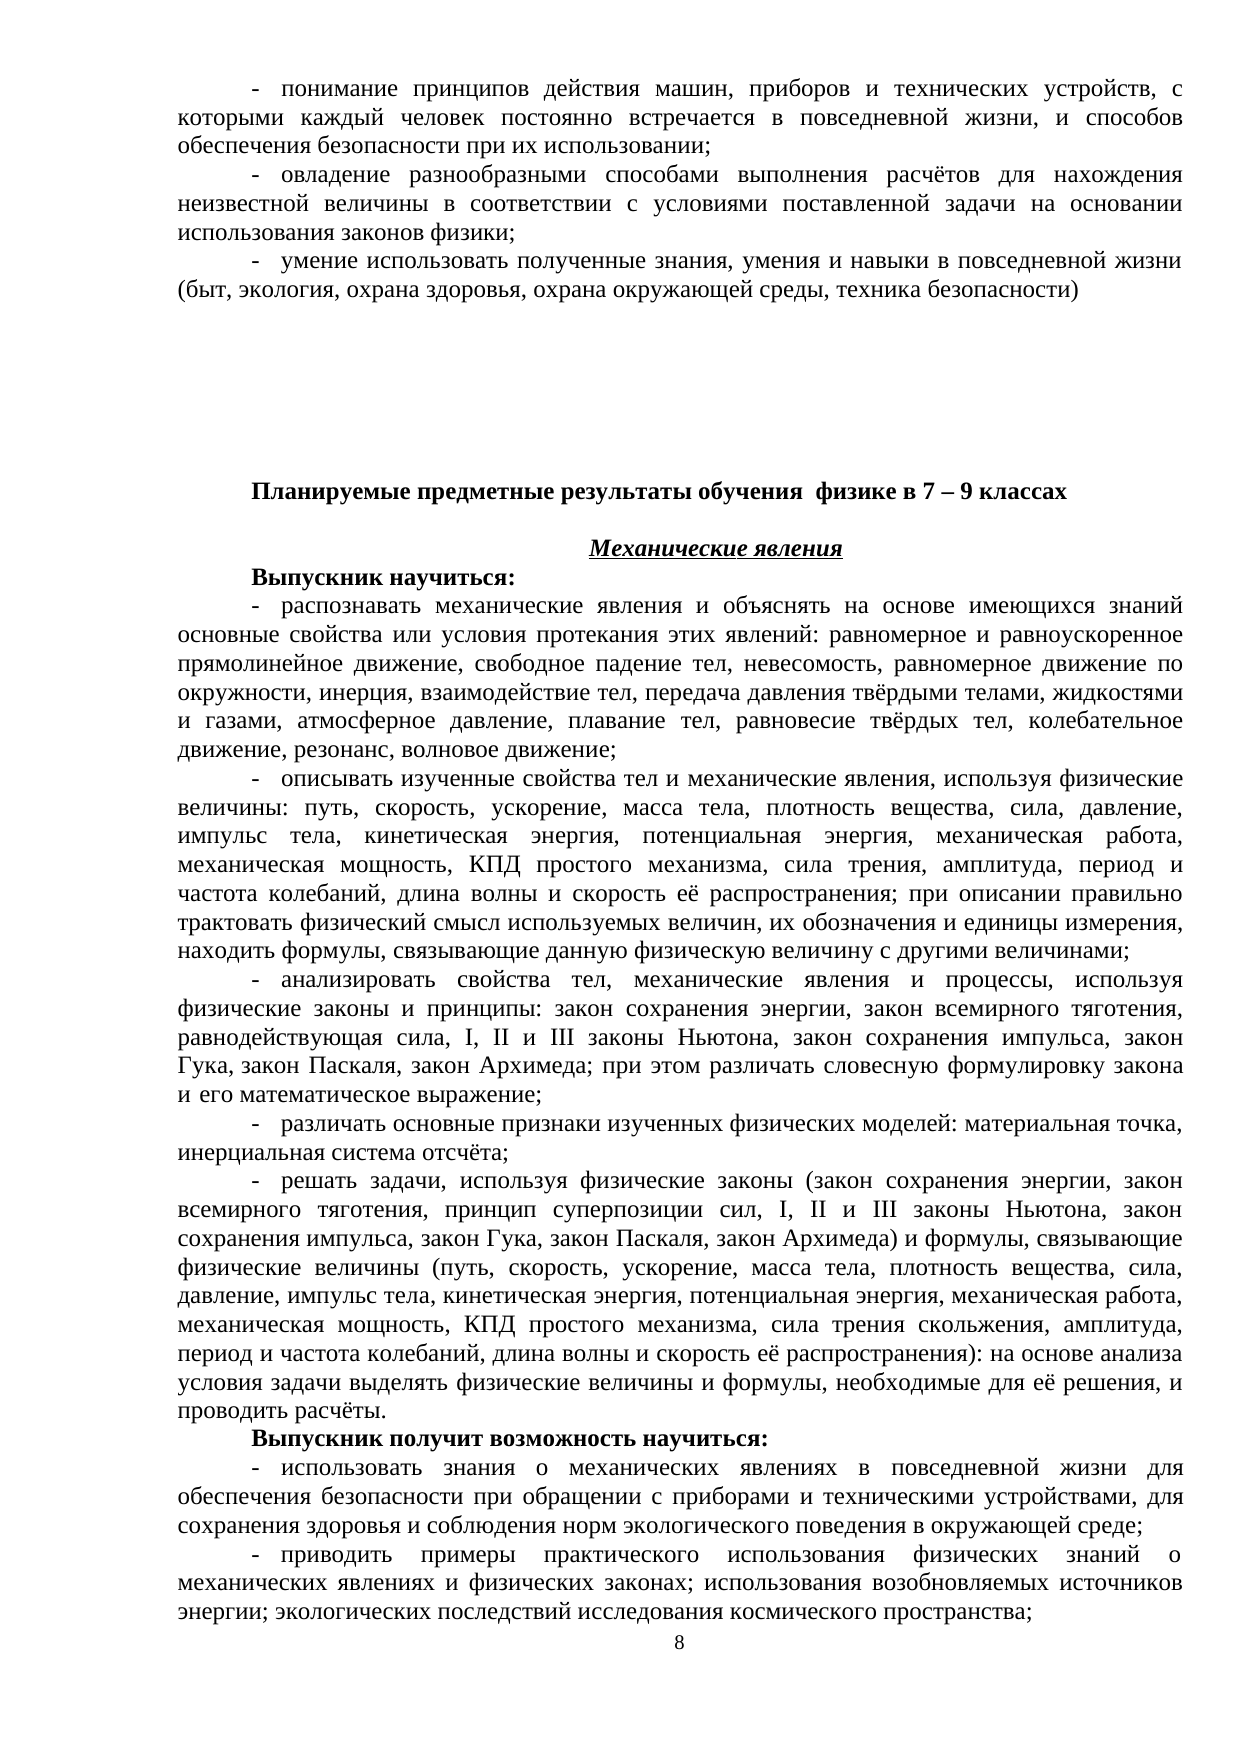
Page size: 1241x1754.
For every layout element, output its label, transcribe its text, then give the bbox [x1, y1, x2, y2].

text - использовать знания о механических явлениях в повседневной жизни для обеспечения безопасности при обращении с приборами и техническими устройствами, для сохранения здоровья и соблюдения норм экологического поведения в окружающей среде; [177, 1452, 1183, 1539]
text Планируемые предметные результаты обучения физике в 7 – 9 классах [251, 476, 1184, 505]
text - различать основные признаки изученных физических моделей: материальная точка, инерциальная система отсчёта; [177, 1108, 1187, 1165]
text - умение использовать полученные знания, умения и навыки в повседневной жизни (быт, экология, охрана здоровья, охрана окружающей среды, техника безопасности) [177, 245, 1187, 303]
text - описывать изученные свойства тел и механические явления, используя физические величины: путь, скорость, ускорение, масса тела, плотность вещества, сила, давление, импульс тела, кинетическая энергия, потенциальная энергия, механическая работа, механическая мощность, КПД простого механизма, сила трения, амплитуда, период и частота колебаний, длина волны и скорость её распространения; при описании правильно трактовать физический смысл используемых величин, их обозначения и единицы измерения, находить формулы, связывающие данную физическую величину с другими величинами; [177, 763, 1183, 964]
text Механические явления Выпускник научиться: [251, 533, 849, 590]
text - анализировать свойства тел, механические явления и процессы, используя физические законы и принципы: закон сохранения энергии, закон всемирного тяготения, равнодействующая сила, I, II и III законы Ньютона, закон сохранения импульса, закон Гука, закон Паскаля, закон Архимеда; при этом различать словесную формулировку закона и его математическое выражение; [177, 964, 1183, 1108]
text - понимание принципов действия машин, приборов и технических устройств, с которыми каждый человек постоянно встречается в повседневной жизни, и способов обеспечения безопасности при их использовании; [177, 73, 1183, 159]
text Выпускник получит возможность научиться: [251, 1424, 1184, 1452]
text - овладение разнообразными способами выполнения расчётов для нахождения неизвестной величины в соответствии с условиями поставленной задачи на основании использования законов физики; [177, 159, 1183, 245]
text - приводить примеры практического использования физических знаний о механических явлениях и физических законах; использования возобновляемых источников энергии; экологических последствий исследования космического пространства; [177, 1539, 1183, 1625]
text - решать задачи, используя физические законы (закон сохранения энергии, закон всемирного тяготения, принцип суперпозиции сил, I, II и III законы Ньютона, закон сохранения импульса, закон Гука, закон Паскаля, закон Архимеда) и формулы, связывающие физические величины (путь, скорость, ускорение, масса тела, плотность вещества, сила, давление, импульс тела, кинетическая энергия, потенциальная энергия, механическая работа, механическая мощность, КПД простого механизма, сила трения скольжения, амплитуда, период и частота колебаний, длина волны и скорость её распространения): на основе анализа условия задачи выделять физические величины и формулы, необходимые для её решения, и проводить расчёты. [177, 1165, 1183, 1424]
text - распознавать механические явления и объяснять на основе имеющихся знаний основные свойства или условия протекания этих явлений: равномерное и равноускоренное прямолинейное движение, свободное падение тел, невесомость, равномерное движение по окружности, инерция, взаимодействие тел, передача давления твёрдыми телами, жидкостями и газами, атмосферное давление, плавание тел, равновесие твёрдых тел, колебательное движение, резонанс, волновое движение; [177, 590, 1183, 763]
text 8 [674, 1630, 1184, 1654]
